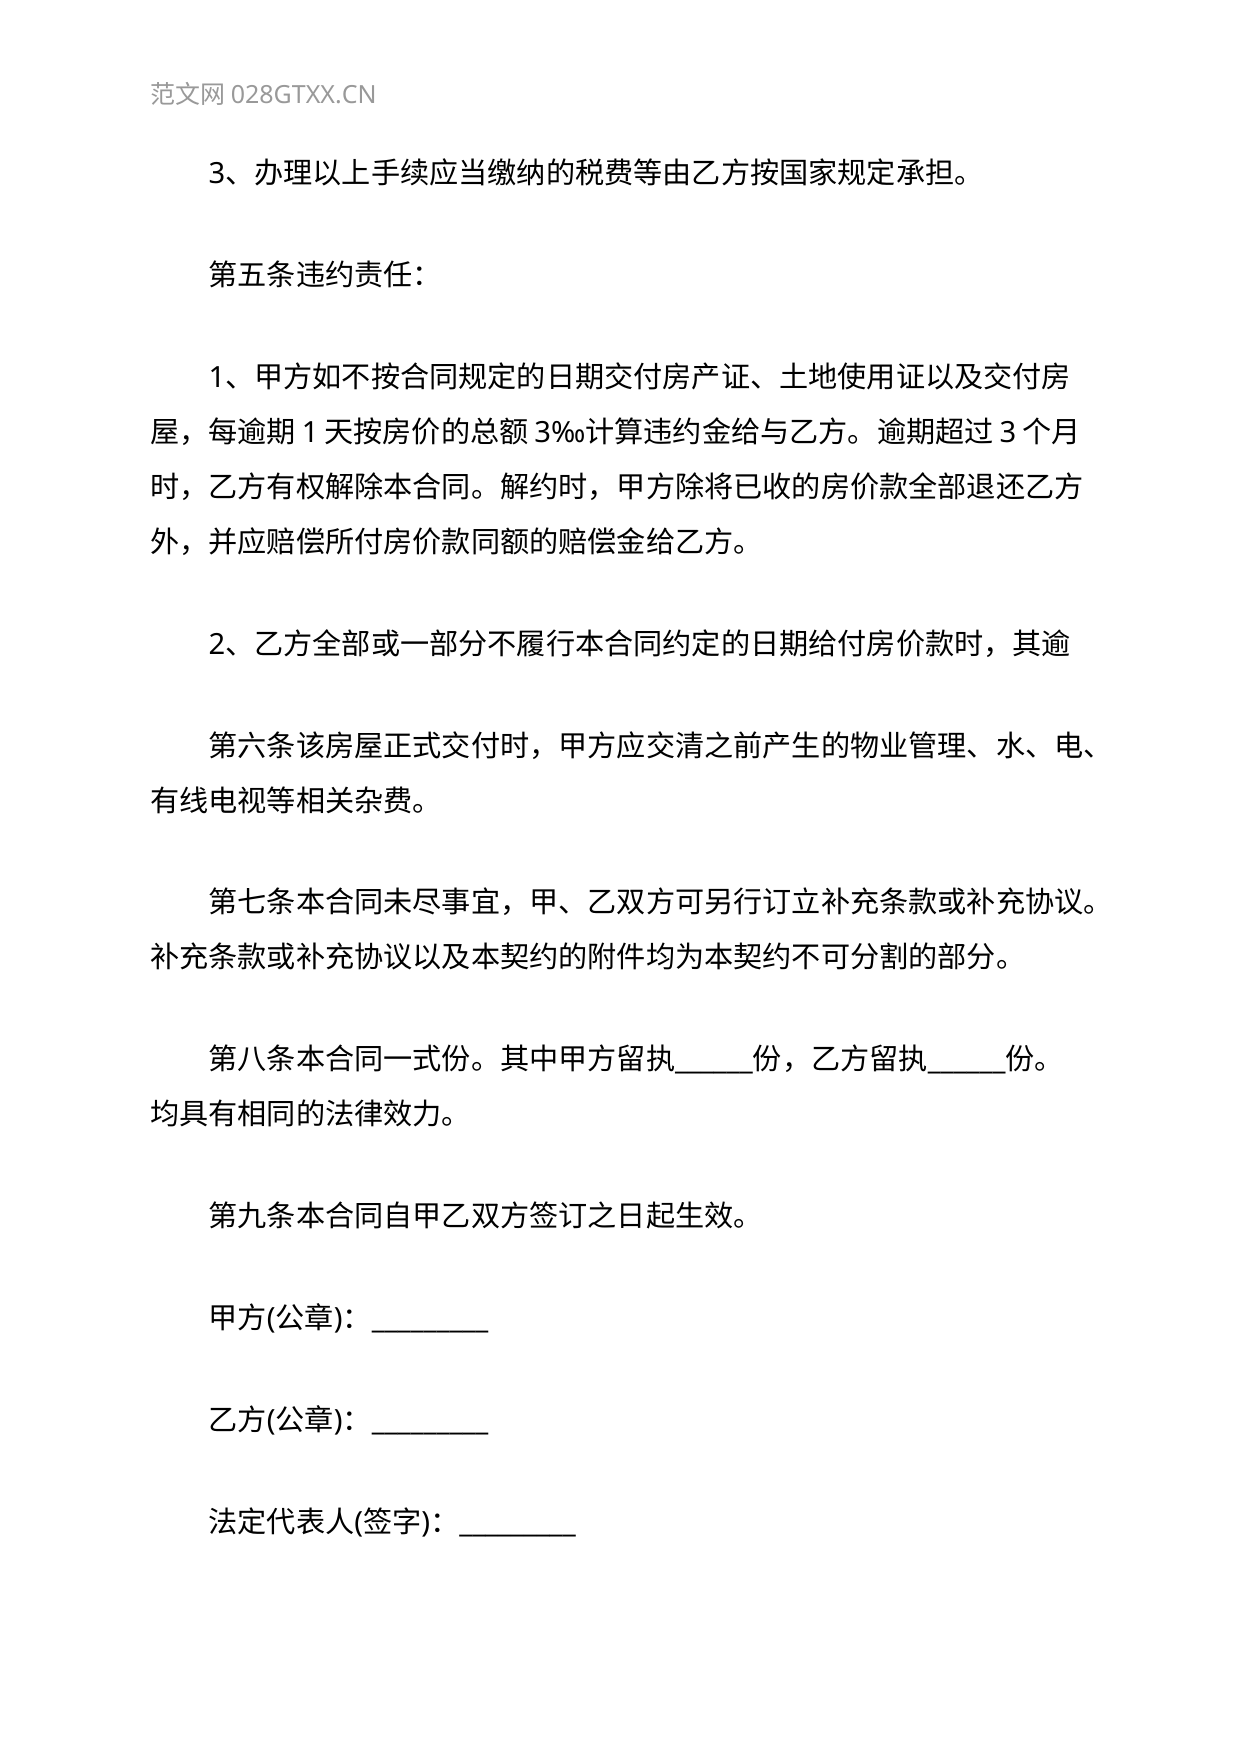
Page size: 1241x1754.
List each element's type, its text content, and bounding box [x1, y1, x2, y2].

text 法定代表人(签字)：_________ [150, 1498, 1090, 1541]
text 第六条该房屋正式交付时，甲方应交清之前产生的物业管理、水、电、有线电视等相关杂费。 [150, 722, 1090, 819]
text 3、办理以上手续应当缴纳的税费等由乙方按国家规定承担。 [150, 150, 1090, 192]
text 第七条本合同未尽事宜，甲、乙双方可另行订立补充条款或补充协议。补充条款或补充协议以及本契约的附件均为本契约不可分割的部分。 [150, 879, 1090, 976]
text 甲方(公章)：_________ [150, 1294, 1090, 1337]
text 第九条本合同自甲乙双方签订之日起生效。 [150, 1192, 1090, 1235]
text 第五条违约责任： [150, 252, 1090, 294]
text 2、乙方全部或一部分不履行本合同约定的日期给付房价款时，其逾 [150, 620, 1090, 663]
text 1、甲方如不按合同规定的日期交付房产证、土地使用证以及交付房屋，每逾期1天按房价的总额3‰计算违约金给与乙方。逾期超过3个月时，乙方有权解除本合同。解约时，甲方除将已收的房价款全部退还乙方外，并应赔偿所付房价款同额的赔偿金给乙方。 [150, 354, 1090, 561]
text 第八条本合同一式份。其中甲方留执______份，乙方留执______份。均具有相同的法律效力。 [150, 1036, 1090, 1133]
text 乙方(公章)：_________ [150, 1396, 1090, 1439]
